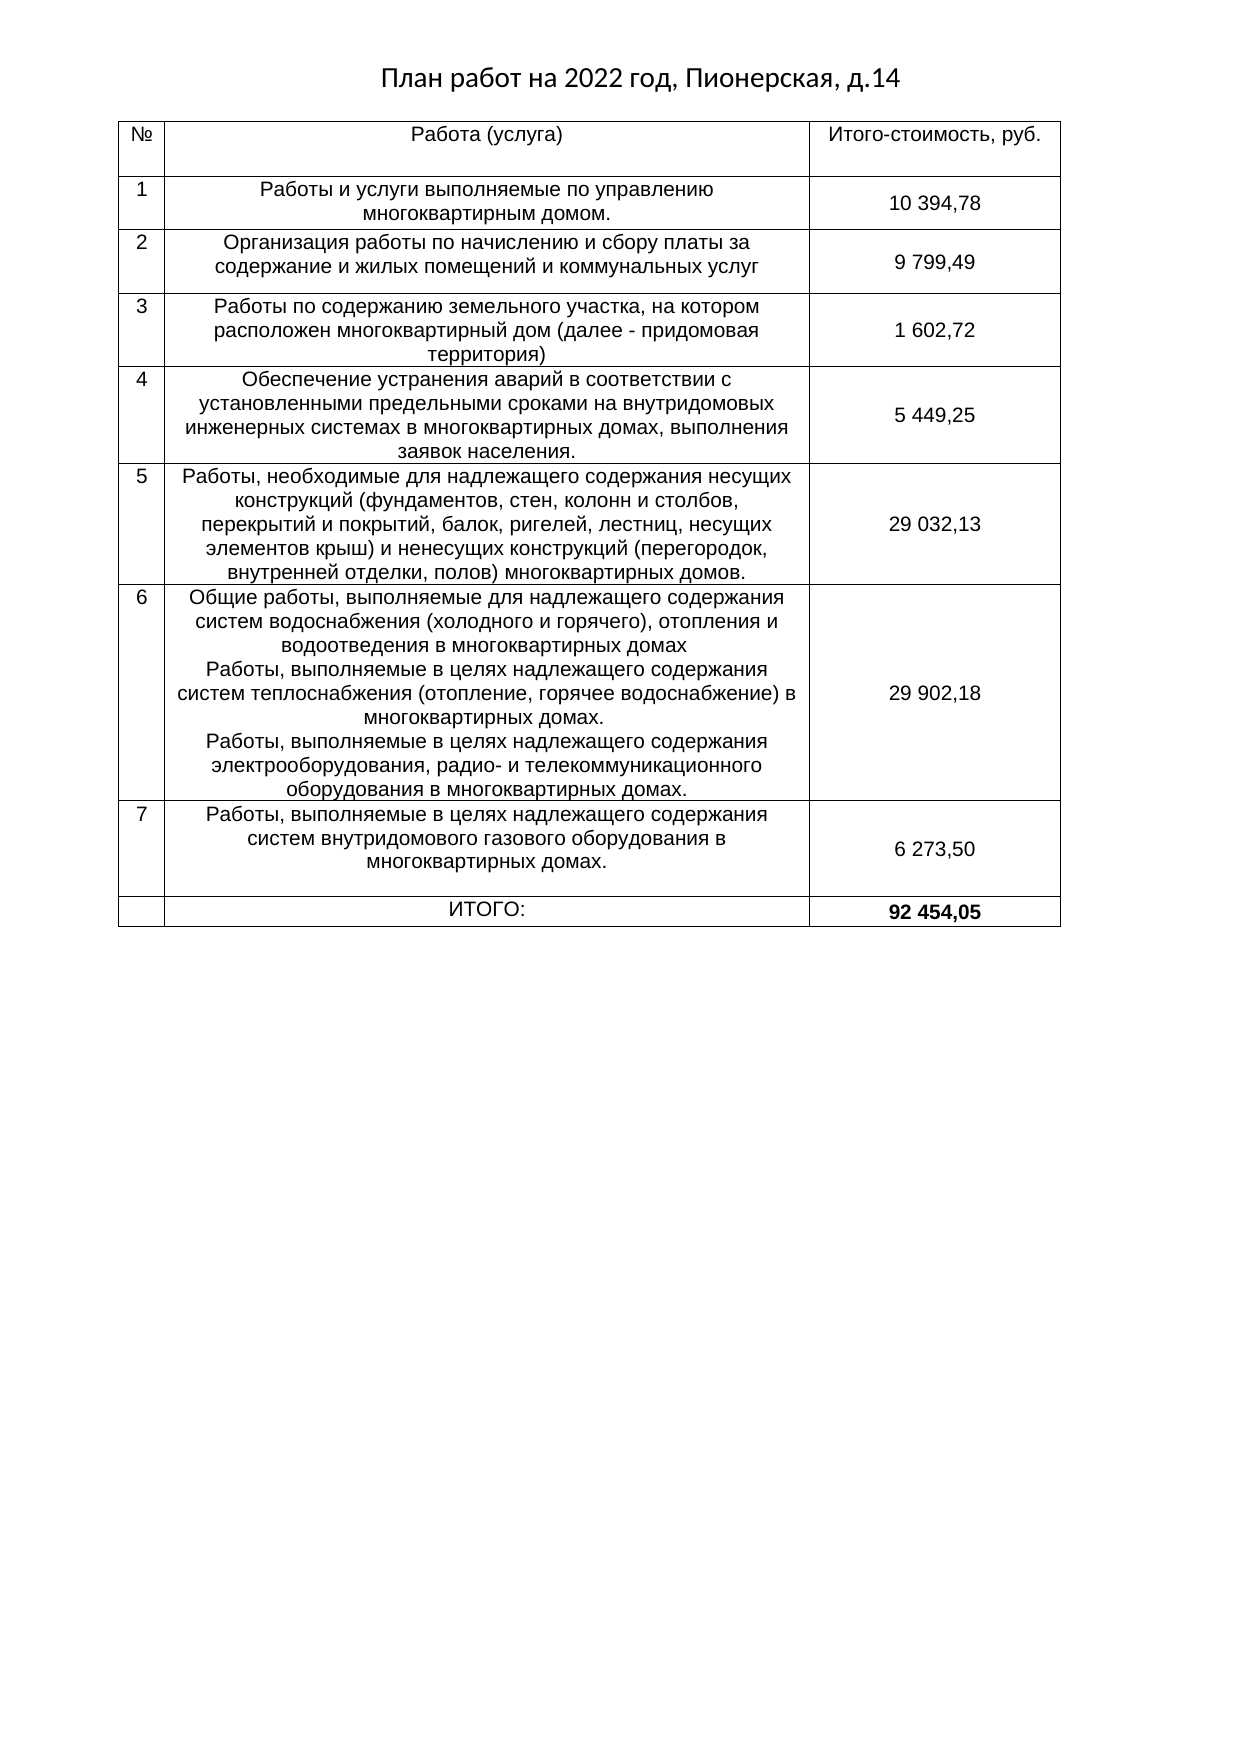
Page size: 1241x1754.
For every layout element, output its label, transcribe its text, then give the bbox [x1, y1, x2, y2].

table_cell Работы, выполняемые в целях надлежащего содержания систем внутридомового газового оборудования в многоквартирных домах. [165, 801, 809, 896]
table_cell Организация работы по начислению и сбору платы за содержание и жилых помещений и коммунальных услуг [165, 230, 809, 293]
table_cell 5 [119, 464, 164, 584]
table_cell 1 [119, 177, 164, 229]
table_cell 3 [119, 294, 164, 366]
table_header № [119, 122, 164, 176]
table_cell 29 032,13 [810, 464, 1060, 584]
table_cell 92 454,05 [810, 897, 1060, 926]
table_cell 4 [119, 367, 164, 463]
table_cell Работы по содержанию земельного участка, на котором расположен многоквартирный дом (далее - придомовая территория) [165, 294, 809, 366]
text План работ на 2022 год, Пионерская, д.14 [130, 59, 1152, 95]
table_cell 7 [119, 801, 164, 896]
table_cell 9 799,49 [810, 230, 1060, 293]
table_header Итого-стоимость, руб. [810, 122, 1060, 176]
table_header Работа (услуга) [165, 122, 809, 176]
table_cell Общие работы, выполняемые для надлежащего содержания систем водоснабжения (холодного и горячего), отопления и водоотведения в многоквартирных домах Работы, выполняемые в целях надлежащего содержания систем теплоснабжения (отопление, горячее водоснабжение) в многоквартирных домах. Работы, выполняемые в целях надлежащего содержания электрооборудования, радио- и телекоммуникационного оборудования в многоквартирных домах. [165, 585, 809, 800]
table_cell 10 394,78 [810, 177, 1060, 229]
table_cell 5 449,25 [810, 367, 1060, 463]
table_cell 1 602,72 [810, 294, 1060, 366]
table_cell 29 902,18 [810, 585, 1060, 800]
table_cell [119, 897, 164, 926]
table_cell Работы, необходимые для надлежащего содержания несущих конструкций (фундаментов, стен, колонн и столбов, перекрытий и покрытий, балок, ригелей, лестниц, несущих элементов крыш) и ненесущих конструкций (перегородок, внутренней отделки, полов) многоквартирных домов. [165, 464, 809, 584]
table_cell ИТОГО: [165, 897, 809, 926]
table_cell 6 [119, 585, 164, 800]
table_cell Обеспечение устранения аварий в соответствии с установленными предельными сроками на внутридомовых инженерных системах в многоквартирных домах, выполнения заявок населения. [165, 367, 809, 463]
table_cell 2 [119, 230, 164, 293]
table_cell Работы и услуги выполняемые по управлению многоквартирным домом. [165, 177, 809, 229]
table_cell 6 273,50 [810, 801, 1060, 896]
